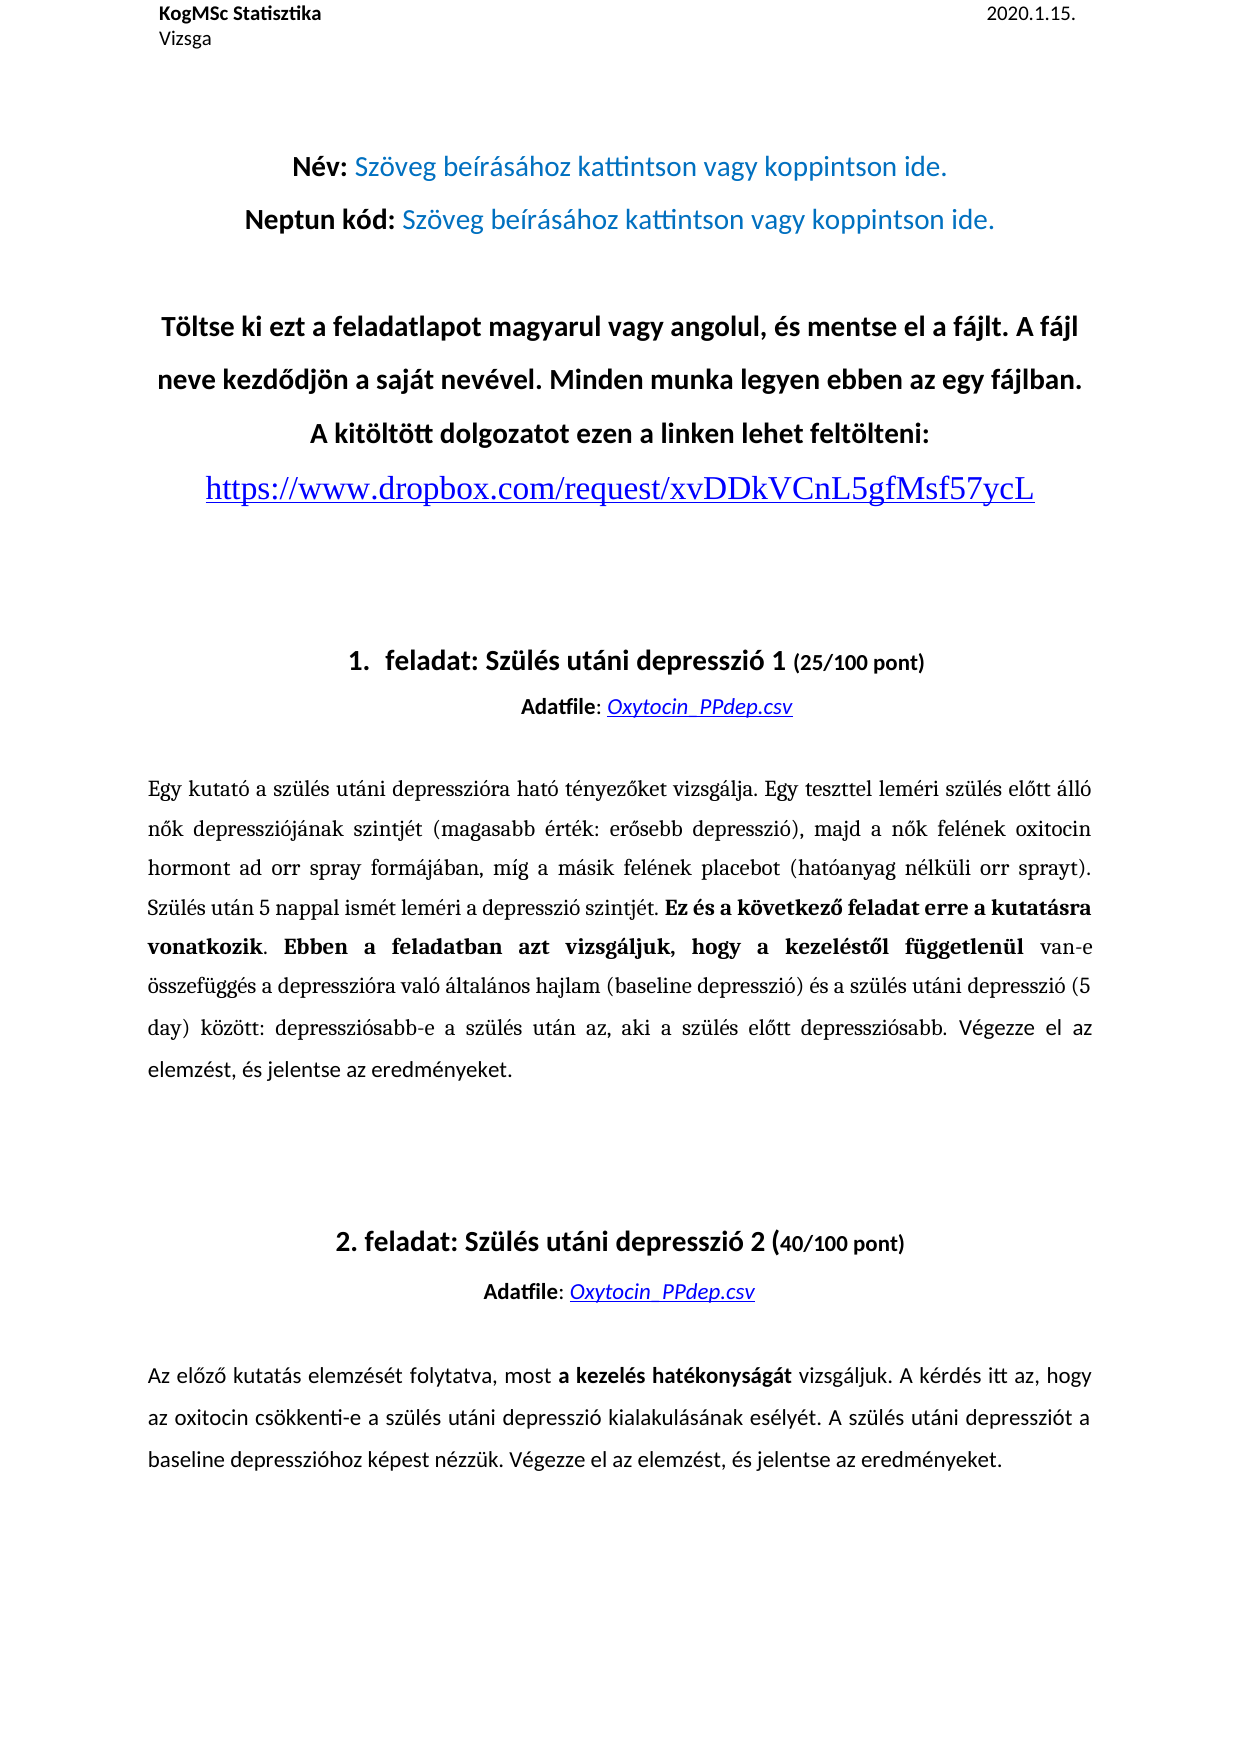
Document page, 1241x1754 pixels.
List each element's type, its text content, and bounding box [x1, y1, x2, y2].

list feladat: Szülés utáni depresszió 1 (25/100 pont) Adatfile: Oxytocin_PPdep.csv [185, 642, 1092, 720]
text Töltse ki ezt a feladatlapot magyarul vagy angolul, és mentse el a fájlt. A fájl neve kezdődjön a saját nevével. Minden munka legyen ebben az egy fájlban. A kitöltött dolgozatot ezen a linken lehet feltölteni: [148, 308, 1092, 451]
text Egy kutató a szülés utáni depresszióra ható tényezőket vizsgálja. Egy teszttel leméri szülés előtt álló nők depressziójának szintjét (magasabb érték: erősebb depresszió), majd a nők felének oxitocin hormont ad orr spray formájában, míg a másik felének placebot (hatóanyag nélküli orr sprayt). Szülés után 5 nappal ismét leméri a depresszió szintjét. Ez és a következő feladat erre a kutatásra vonatkozik. Ebben a feladatban azt vizsgáljuk, hogy a kezeléstől függetlenül van-e összefüggés a depresszióra való általános hajlam (baseline depresszió) és a szülés utáni depresszió (5 day) között: depressziósabb-e a szülés után az, aki a szülés előtt depressziósabb. Végezze el az elemzést, és jelentse az eredményeket. [148, 776, 1092, 1083]
text 2. feladat: Szülés utáni depresszió 2 (40/100 pont) [148, 1223, 1092, 1259]
text Adatfile: Oxytocin_PPdep.csv [148, 1277, 1092, 1305]
text Neptun kód: [148, 201, 1092, 237]
text Név: [148, 148, 1092, 183]
text Az előző kutatás elemzését folytatva, most a kezelés hatékonyságát vizsgáljuk. A kérdés itt az, hogy az oxitocin csökkenti-e a szülés utáni depresszió kialakulásának esélyét. A szülés utáni depressziót a baseline depresszióhoz képest nézzük. Végezze el az elemzést, és jelentse az eredményeket. [148, 1361, 1092, 1473]
text https://www.dropbox.com/request/xvDDkVCnL5gfMsf57ycL [148, 468, 1092, 507]
